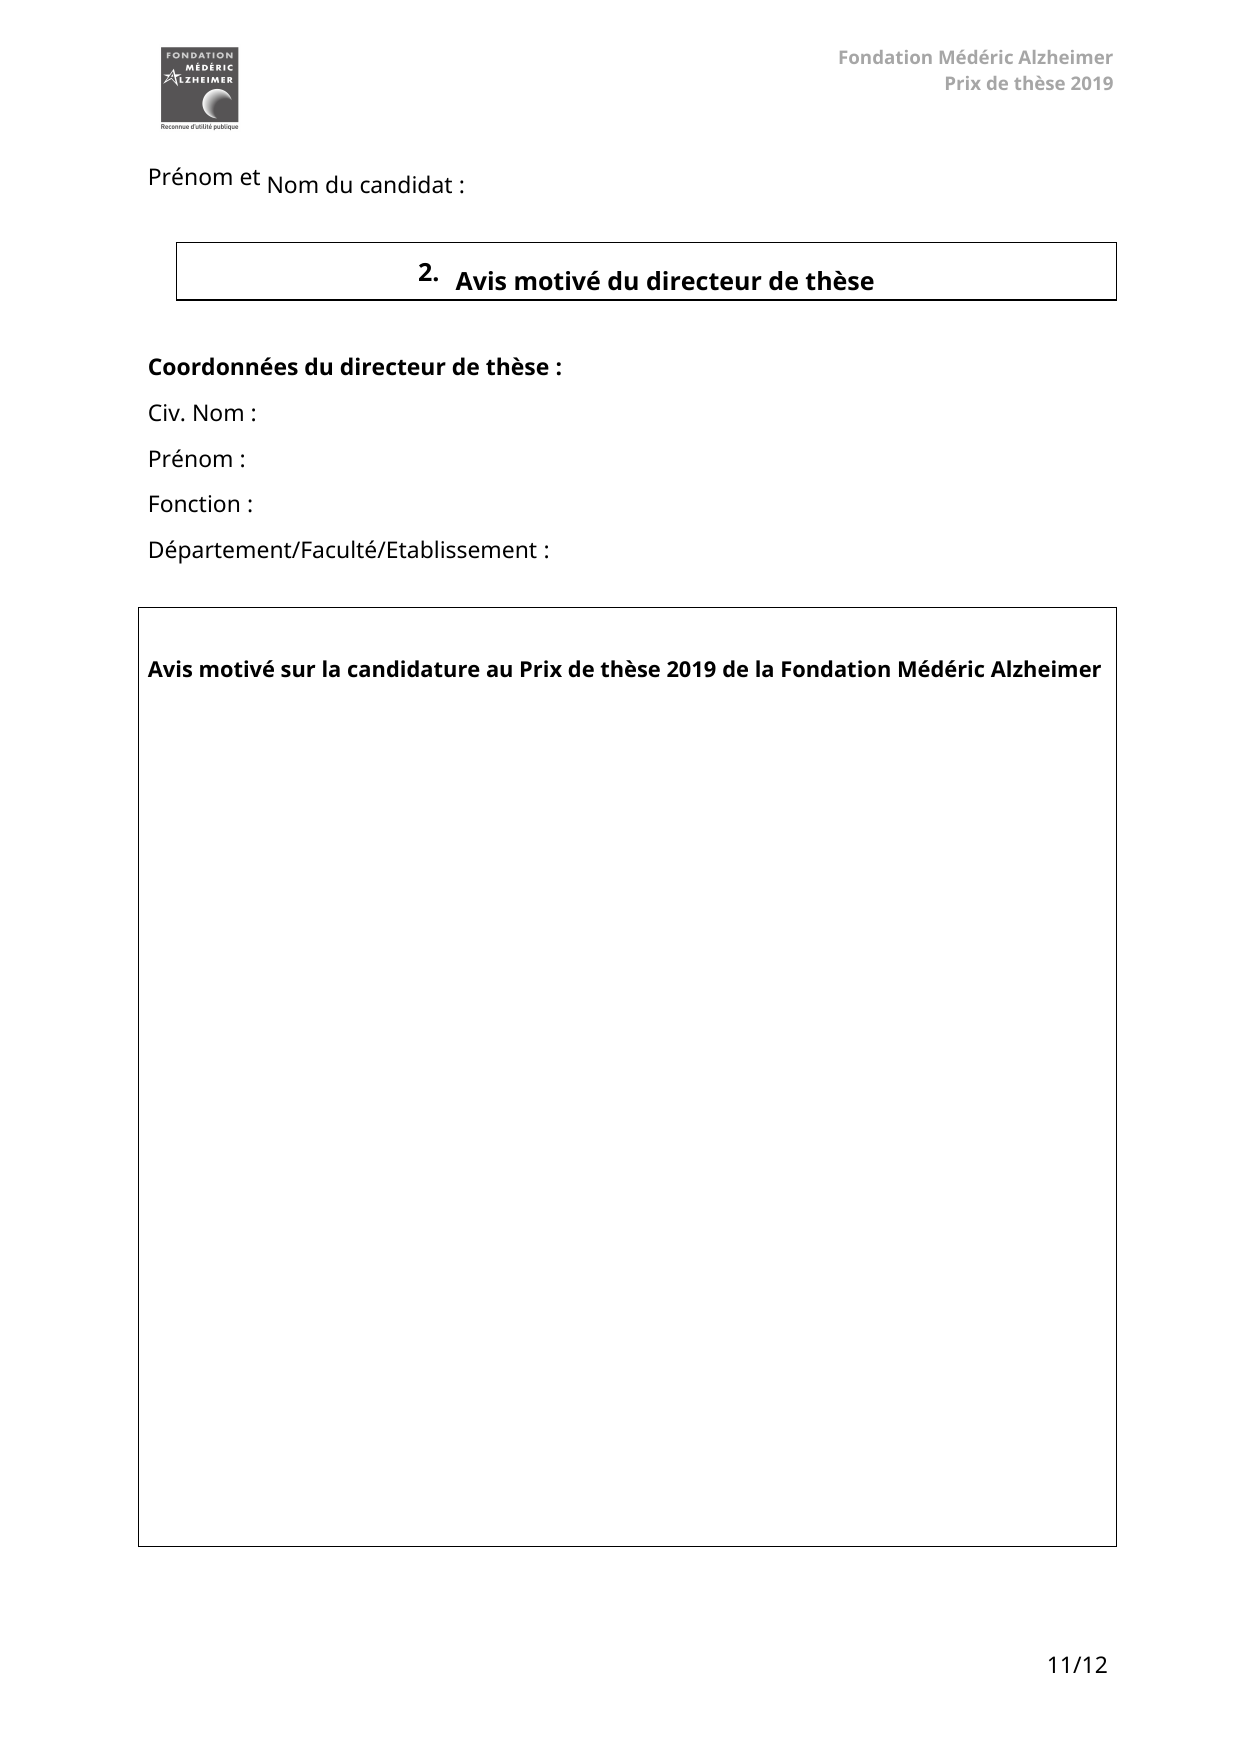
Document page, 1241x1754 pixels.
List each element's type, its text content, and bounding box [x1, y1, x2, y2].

picture [158, 44, 241, 132]
list Avis motivé du directeur de thèse [177, 252, 1116, 299]
text Prénom et Nom du candidat : [148, 160, 1107, 200]
text Civ. Nom : [148, 388, 1107, 428]
text Avis motivé sur la candidature au Prix de thèse 2019 de la Fondation Médéric Alzheimer [139, 608, 1116, 684]
text Département/Faculté/Etablissement : [148, 525, 1107, 565]
text Prénom : [148, 434, 1107, 474]
text Coordonnées du directeur de thèse : [148, 343, 1107, 382]
text Fonction : [148, 480, 1107, 519]
